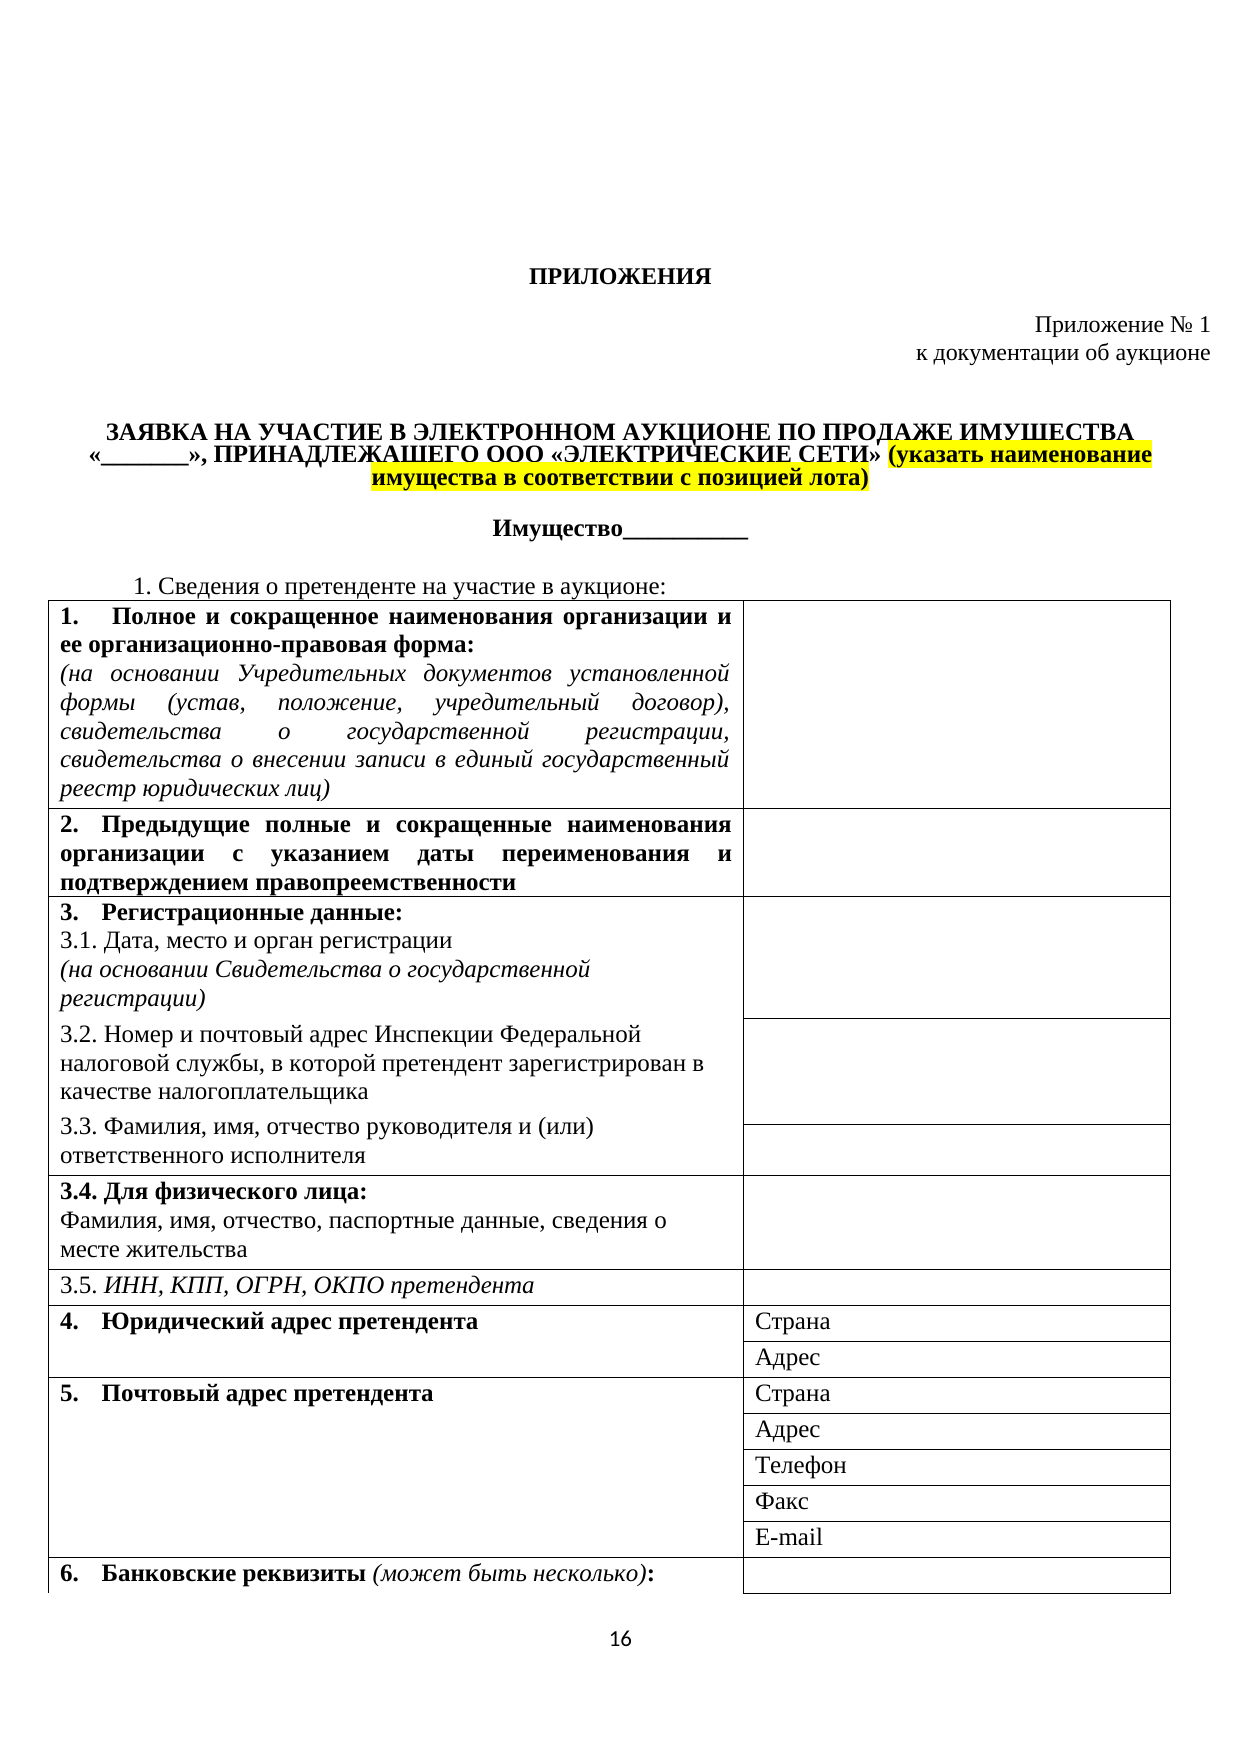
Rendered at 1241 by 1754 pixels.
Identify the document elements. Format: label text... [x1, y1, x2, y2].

table_cell 3.2. Номер и почтовый адрес Инспекции Федеральной налоговой службы, в которой претендент зарегистрирован в качестве налогоплательщика 3.3. Фамилия, имя, отчество руководителя и (или) ответственного исполнителя [49, 1018, 743, 1175]
table_cell Почтовый адрес претендента [49, 1378, 743, 1557]
table_cell Банковские реквизиты (может быть несколько): [49, 1558, 743, 1593]
text ПРИЛОЖЕНИЯ [59, 264, 1181, 289]
text к документации об аукционе [0, 338, 1211, 365]
table_cell Предыдущие полные и сокращенные наименования организации с указанием даты переименования и подтверждением правопреемственности [49, 809, 743, 896]
table_cell 3.5. ИНН, КПП, ОГРН, ОКПО претендента [49, 1270, 743, 1305]
table_cell Адрес [744, 1414, 1170, 1449]
text ЗАЯВКА НА УЧАСТИЕ В ЭЛЕКТРОННОМ АУКЦИОНЕ ПО ПРОДАЖЕ ИМУЩЕСТВА [59, 422, 1181, 444]
table_cell E-mail [744, 1522, 1170, 1557]
table_cell [744, 1176, 1170, 1269]
table_cell [744, 1270, 1170, 1305]
table_cell Телефон [744, 1450, 1170, 1485]
table_cell [744, 1019, 1170, 1124]
table_cell Юридический адрес претендента [49, 1306, 743, 1377]
table_cell Регистрационные данные: 3.1. Дата, место и орган регистрации (на основании Свидетельства о государственной регистрации) [49, 897, 743, 1018]
table_cell Адрес [744, 1342, 1170, 1377]
table_cell Страна [744, 1378, 1170, 1413]
text «_______», ПРИНАДЛЕЖАЩЕГО ООО «ЭЛЕКТРИЧЕСКИЕ СЕТИ» (указать наименование имущества в соответствии с позицией лота) [59, 444, 1181, 491]
text Приложение № 1 [0, 310, 1211, 338]
table_cell Факс [744, 1486, 1170, 1521]
table_cell Страна [744, 1306, 1170, 1341]
table_cell [744, 1558, 1170, 1593]
table_cell [744, 897, 1170, 1018]
table_cell [744, 1125, 1170, 1175]
text Имущество__________ [59, 513, 1181, 542]
table_cell 3.4. Для физического лица: Фамилия, имя, отчество, паспортные данные, сведения о месте жительства [49, 1176, 743, 1269]
table_cell [744, 809, 1170, 896]
text 1. Сведения о претенденте на участие в аукционе: [59, 571, 1181, 600]
table_header Полное и сокращенное наименования организации и ее организационно-правовая форма: (на основании Учредительных документов установленной формы (устав, положение, учредительный договор), свидетельства о государственной регистрации, свидетельства о внесении записи в единый государственный реестр юридических лиц) [49, 601, 743, 808]
table_header [744, 601, 1170, 808]
